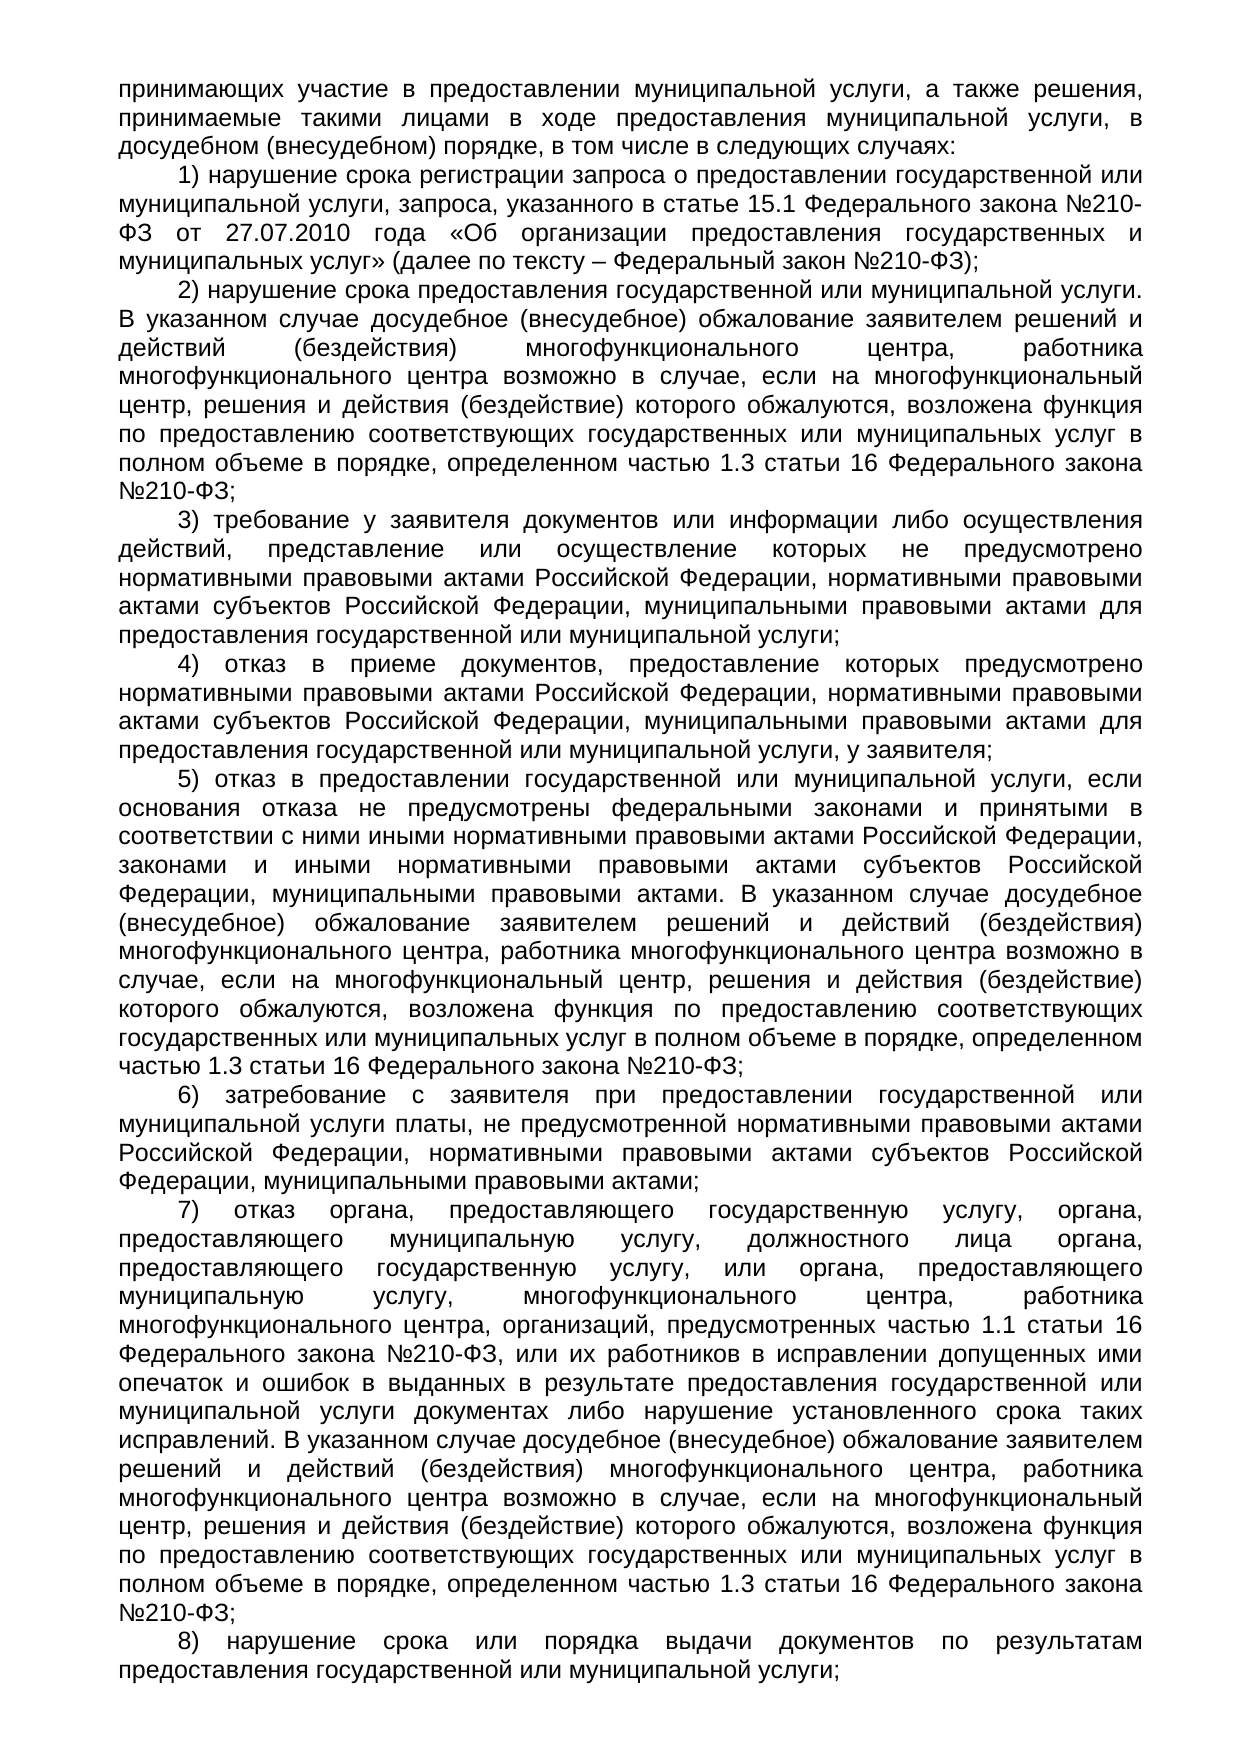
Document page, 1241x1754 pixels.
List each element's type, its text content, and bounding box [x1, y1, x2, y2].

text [118, 74, 1144, 160]
text 8) нарушение срока или порядка выдачи документов по результатам предоставления государственной или муниципальной услуги; [118, 1626, 1144, 1684]
text 6) затребование с заявителя при предоставлении государственной или муниципальной услуги платы, не предусмотренной нормативными правовыми актами Российской Федерации, нормативными правовыми актами субъектов Российской Федерации, муниципальными правовыми актами; [118, 1080, 1144, 1195]
text 7) отказ органа, предоставляющего государственную услугу, органа, предоставляющего муниципальную услугу, должностного лица органа, предоставляющего государственную услугу, или органа, предоставляющего муниципальную услугу, многофункционального центра, работника многофункционального центра, организаций, предусмотренных частью 1.1 статьи 16 Федерального закона №210-ФЗ, или их работников в исправлении допущенных ими опечаток и ошибок в выданных в результате предоставления государственной или муниципальной услуги документах либо нарушение установленного срока таких исправлений. В указанном случае досудебное (внесудебное) обжалование заявителем решений и действий (бездействия) многофункционального центра, работника многофункционального центра возможно в случае, если на многофункциональный центр, решения и действия (бездействие) которого обжалуются, возложена функция по предоставлению соответствующих государственных или муниципальных услуг в полном объеме в порядке, определенном частью 1.3 статьи 16 Федерального закона №210-ФЗ; [118, 1195, 1144, 1626]
text 1) нарушение срока регистрации запроса о предоставлении государственной или муниципальной услуги, запроса, указанного в статье 15.1 Федерального закона №210-ФЗ от 27.07.2010 года «Об организации предоставления государственных и муниципальных услуг» (далее по тексту – Федеральный закон №210-ФЗ); [118, 160, 1144, 275]
text 5) отказ в предоставлении государственной или муниципальной услуги, если основания отказа не предусмотрены федеральными законами и принятыми в соответствии с ними иными нормативными правовыми актами Российской Федерации, законами и иными нормативными правовыми актами субъектов Российской Федерации, муниципальными правовыми актами. В указанном случае досудебное (внесудебное) обжалование заявителем решений и действий (бездействия) многофункционального центра, работника многофункционального центра возможно в случае, если на многофункциональный центр, решения и действия (бездействие) которого обжалуются, возложена функция по предоставлению соответствующих государственных или муниципальных услуг в полном объеме в порядке, определенном частью 1.3 статьи 16 Федерального закона №210-ФЗ; [118, 764, 1144, 1080]
text 4) отказ в приеме документов, предоставление которых предусмотрено нормативными правовыми актами Российской Федерации, нормативными правовыми актами субъектов Российской Федерации, муниципальными правовыми актами для предоставления государственной или муниципальной услуги, у заявителя; [118, 649, 1144, 764]
text 2) нарушение срока предоставления государственной или муниципальной услуги. В указанном случае досудебное (внесудебное) обжалование заявителем решений и действий (бездействия) многофункционального центра, работника многофункционального центра возможно в случае, если на многофункциональный центр, решения и действия (бездействие) которого обжалуются, возложена функция по предоставлению соответствующих государственных или муниципальных услуг в полном объеме в порядке, определенном частью 1.3 статьи 16 Федерального закона №210-ФЗ; [118, 275, 1144, 505]
text 3) требование у заявителя документов или информации либо осуществления действий, представление или осуществление которых не предусмотрено нормативными правовыми актами Российской Федерации, нормативными правовыми актами субъектов Российской Федерации, муниципальными правовыми актами для предоставления государственной или муниципальной услуги; [118, 505, 1144, 649]
